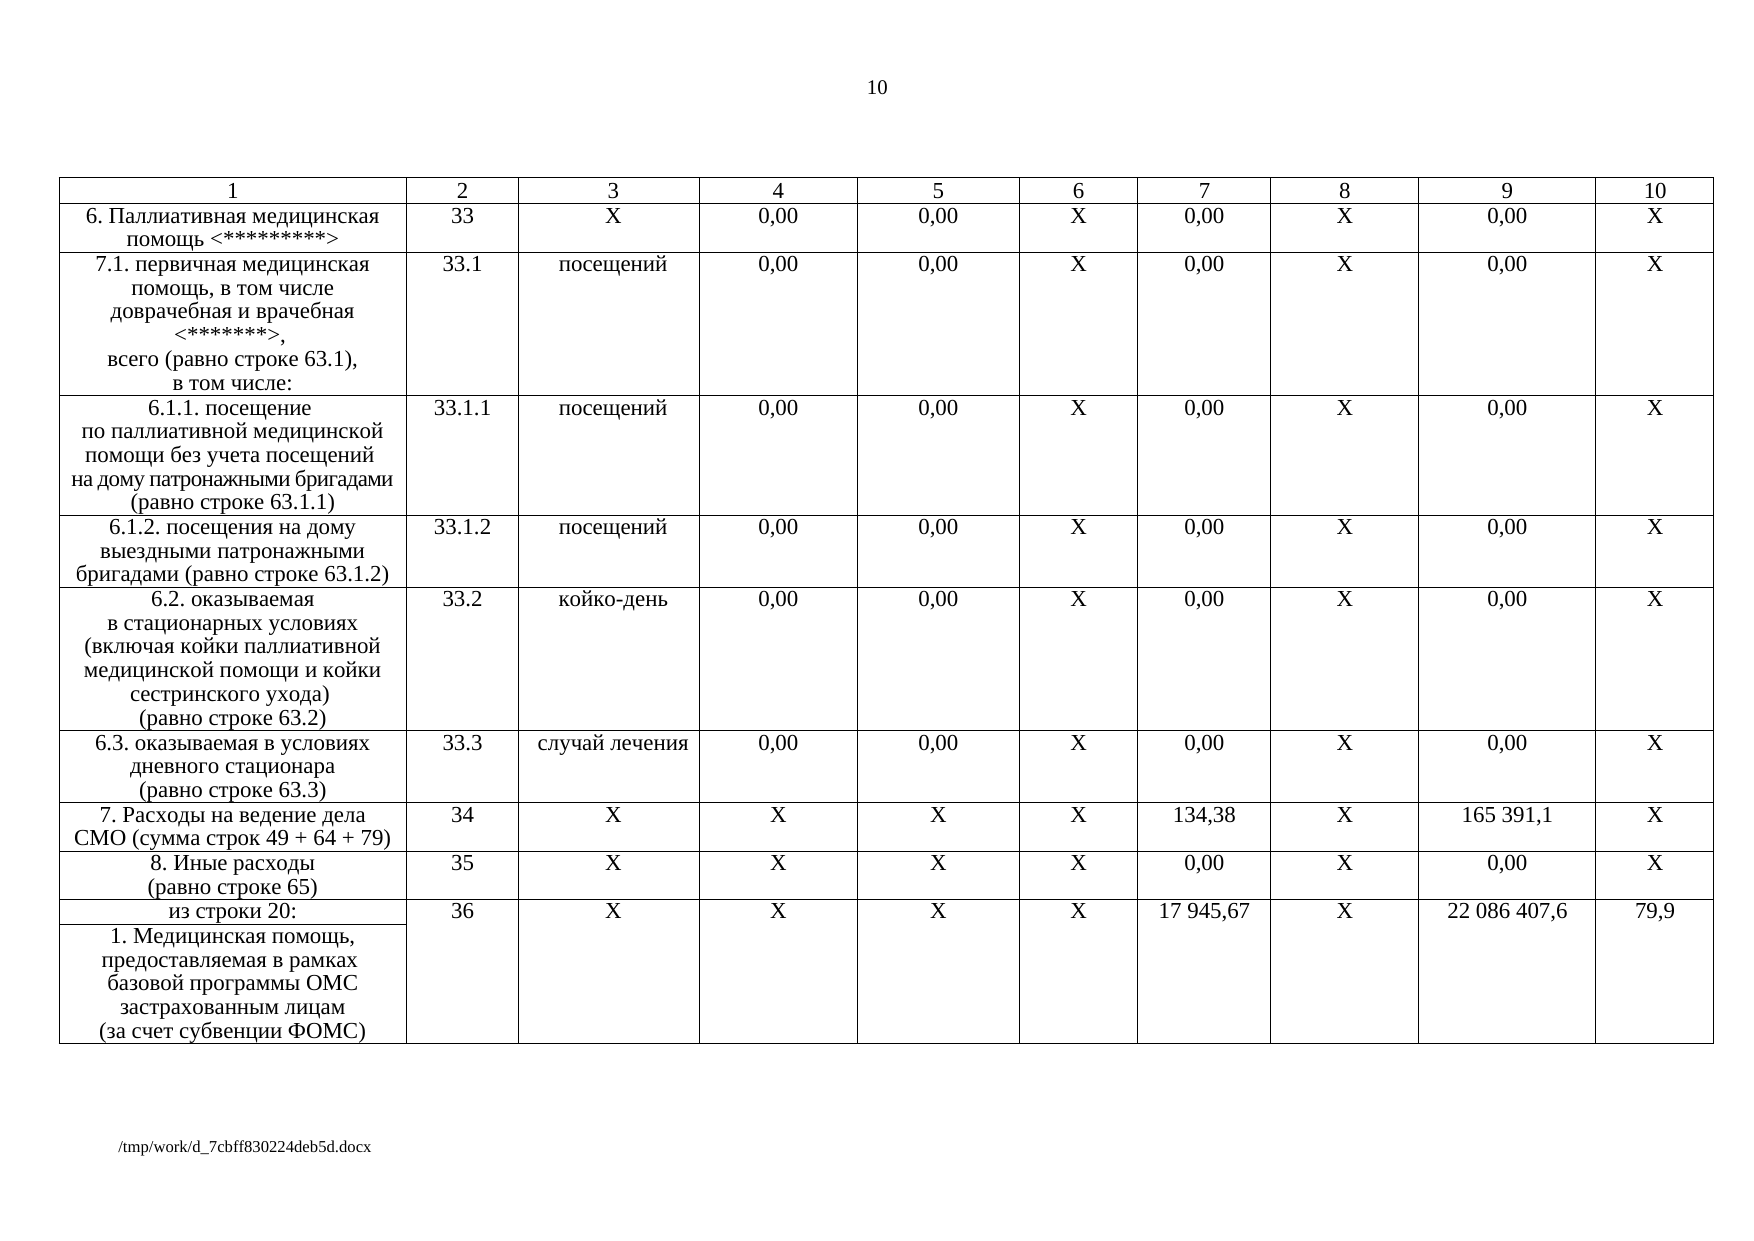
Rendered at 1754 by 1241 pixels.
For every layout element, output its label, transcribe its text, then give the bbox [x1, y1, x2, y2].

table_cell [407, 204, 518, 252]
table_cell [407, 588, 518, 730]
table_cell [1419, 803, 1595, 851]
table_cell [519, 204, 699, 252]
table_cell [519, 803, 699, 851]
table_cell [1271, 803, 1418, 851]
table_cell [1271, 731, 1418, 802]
table_header 1 [60, 178, 406, 203]
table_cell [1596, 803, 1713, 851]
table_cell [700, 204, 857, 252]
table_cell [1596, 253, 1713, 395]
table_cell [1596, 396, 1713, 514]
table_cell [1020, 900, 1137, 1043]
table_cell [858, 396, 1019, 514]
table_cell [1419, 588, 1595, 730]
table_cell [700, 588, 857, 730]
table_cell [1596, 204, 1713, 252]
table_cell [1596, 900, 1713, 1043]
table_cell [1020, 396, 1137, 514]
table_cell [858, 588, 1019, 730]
table_header 8 [1271, 178, 1418, 203]
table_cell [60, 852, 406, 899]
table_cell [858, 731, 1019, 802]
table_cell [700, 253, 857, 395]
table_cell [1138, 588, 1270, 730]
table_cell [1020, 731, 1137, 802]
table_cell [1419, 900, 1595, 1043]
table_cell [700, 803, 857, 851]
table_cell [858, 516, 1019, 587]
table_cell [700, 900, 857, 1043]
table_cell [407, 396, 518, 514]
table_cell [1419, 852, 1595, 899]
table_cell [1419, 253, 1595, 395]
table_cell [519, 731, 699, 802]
table_header 6 [1020, 178, 1137, 203]
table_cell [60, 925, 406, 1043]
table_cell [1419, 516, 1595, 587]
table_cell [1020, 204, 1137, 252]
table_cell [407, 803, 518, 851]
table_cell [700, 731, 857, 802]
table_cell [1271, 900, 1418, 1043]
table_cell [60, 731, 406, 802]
table_header 5 [858, 178, 1019, 203]
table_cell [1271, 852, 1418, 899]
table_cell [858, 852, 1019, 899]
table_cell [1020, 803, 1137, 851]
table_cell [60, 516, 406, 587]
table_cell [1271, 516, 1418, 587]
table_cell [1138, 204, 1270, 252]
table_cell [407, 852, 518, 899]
table_header 3 [519, 178, 699, 203]
table_header 9 [1419, 178, 1595, 203]
table_header 2 [407, 178, 518, 203]
table_header 7 [1138, 178, 1270, 203]
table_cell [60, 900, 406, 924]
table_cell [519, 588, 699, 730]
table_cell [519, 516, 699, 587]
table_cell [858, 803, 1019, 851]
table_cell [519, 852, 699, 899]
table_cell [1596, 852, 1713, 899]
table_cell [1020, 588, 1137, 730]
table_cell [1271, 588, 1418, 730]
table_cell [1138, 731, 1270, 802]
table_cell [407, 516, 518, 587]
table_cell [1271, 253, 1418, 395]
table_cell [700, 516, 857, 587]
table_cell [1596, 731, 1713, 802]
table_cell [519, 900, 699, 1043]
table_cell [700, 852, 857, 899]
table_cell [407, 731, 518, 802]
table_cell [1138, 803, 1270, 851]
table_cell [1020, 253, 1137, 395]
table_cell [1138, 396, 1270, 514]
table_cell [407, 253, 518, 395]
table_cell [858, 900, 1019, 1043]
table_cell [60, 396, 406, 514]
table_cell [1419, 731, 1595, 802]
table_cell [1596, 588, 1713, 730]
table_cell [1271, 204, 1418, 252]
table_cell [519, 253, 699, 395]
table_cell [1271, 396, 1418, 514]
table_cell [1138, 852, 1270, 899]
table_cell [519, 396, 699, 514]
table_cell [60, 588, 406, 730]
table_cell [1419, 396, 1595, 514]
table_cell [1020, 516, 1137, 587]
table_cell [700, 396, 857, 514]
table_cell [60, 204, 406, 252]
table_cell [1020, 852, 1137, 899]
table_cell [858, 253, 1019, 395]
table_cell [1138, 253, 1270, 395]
table_header 10 [1596, 178, 1713, 203]
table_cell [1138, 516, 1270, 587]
table_header 4 [700, 178, 857, 203]
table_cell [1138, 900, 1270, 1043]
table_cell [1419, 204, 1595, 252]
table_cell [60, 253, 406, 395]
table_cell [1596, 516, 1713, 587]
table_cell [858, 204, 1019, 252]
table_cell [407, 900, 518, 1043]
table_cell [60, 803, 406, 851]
